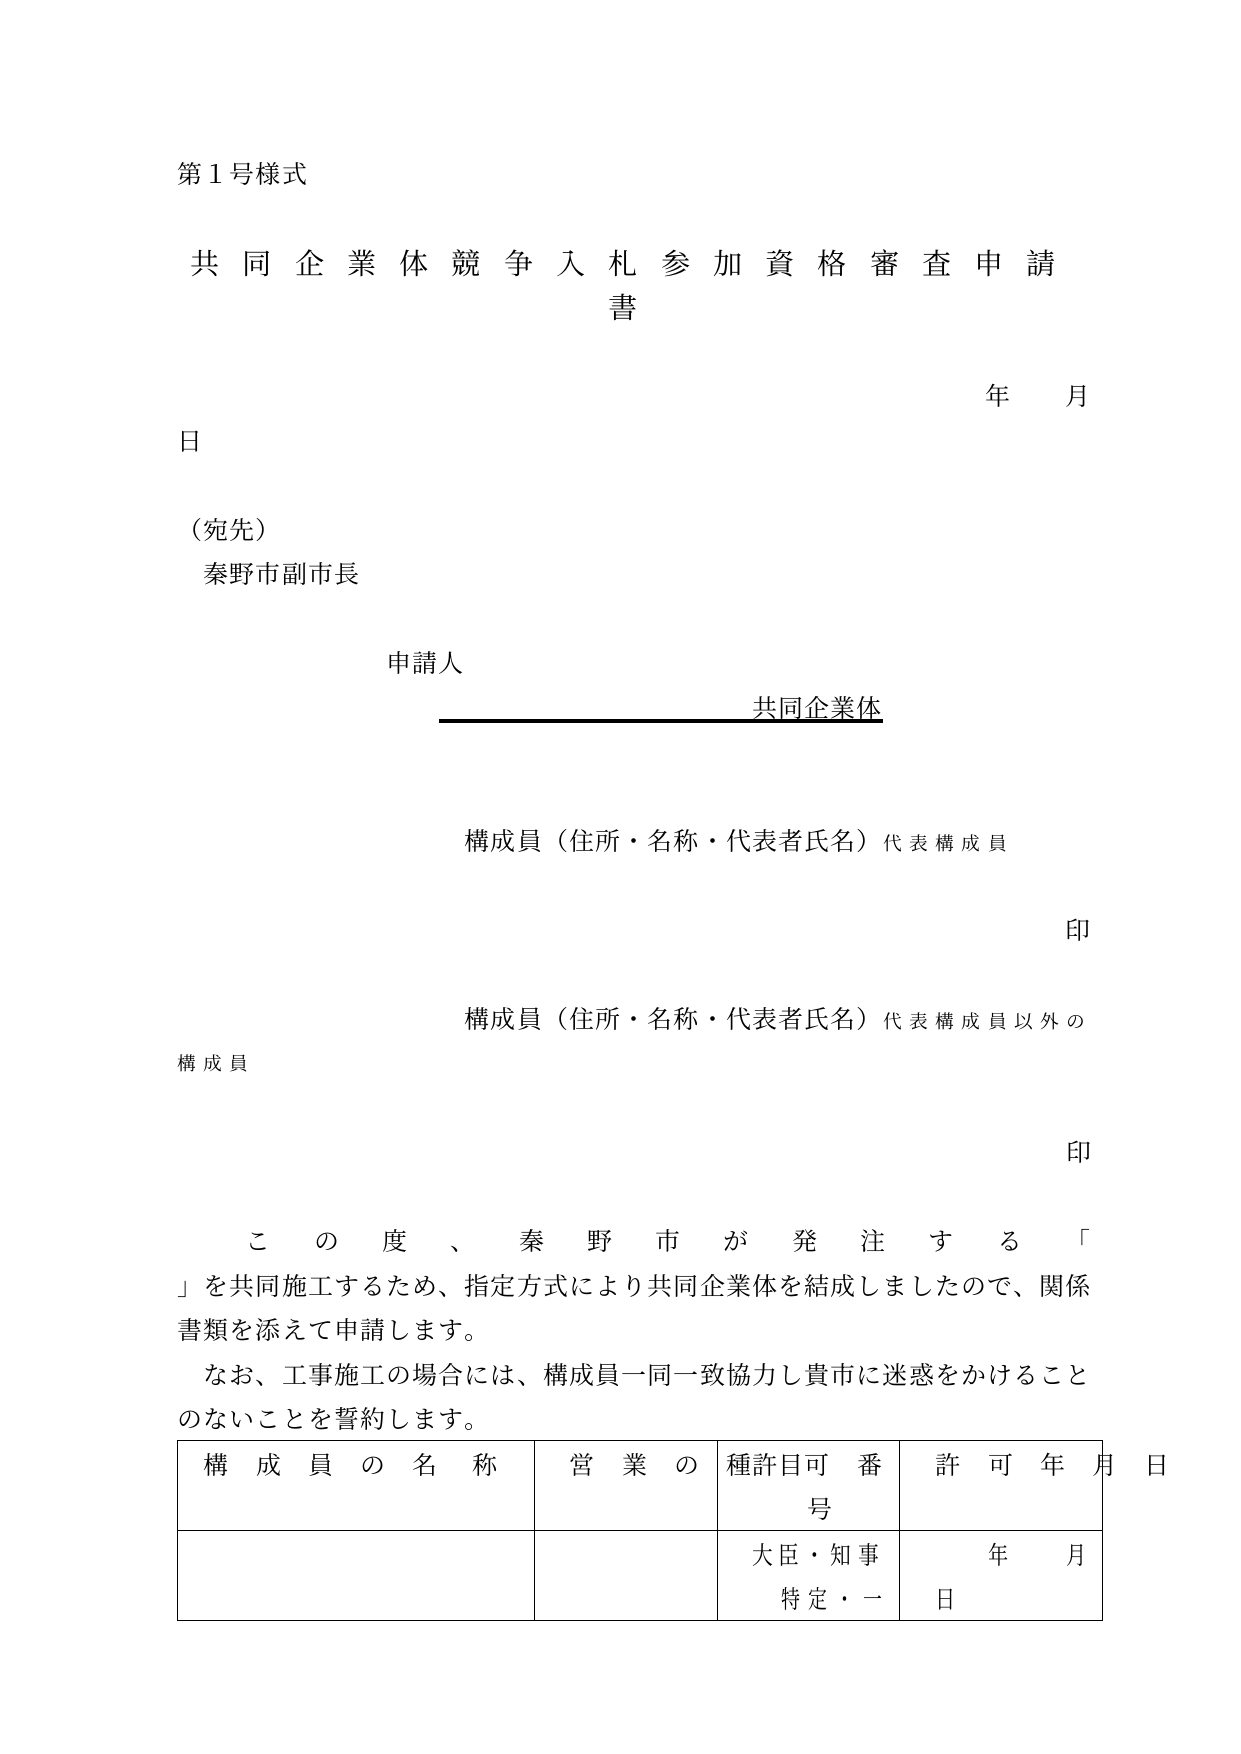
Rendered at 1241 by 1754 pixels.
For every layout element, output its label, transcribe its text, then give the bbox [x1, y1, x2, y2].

text なお、工事施工の場合には、構成員一同一致協力し貴市に迷惑をかけること [177, 1351, 1092, 1396]
text 共同企業体競争入札参加資格審査申請書 [177, 239, 1092, 328]
text 共同企業体 [177, 684, 1092, 728]
text のないことを誓約します。 [177, 1396, 1092, 1440]
table_cell [535, 1531, 717, 1620]
text 構成員（住所・名称・代表者氏名）代表構成員 [177, 817, 1092, 862]
table_header 構成員の名称 [178, 1441, 534, 1530]
table_header 許可番号 [718, 1441, 899, 1530]
text （宛先） [177, 506, 1092, 551]
text 印 [177, 906, 1092, 951]
text この度、秦野市が発注する「 」を共同施工するため、指定方式により共同企業体を結成しましたので、関係書類を添えて申請します。 [177, 1218, 1092, 1351]
table_cell 年 月 日 [900, 1531, 1102, 1620]
text 申請人 [177, 639, 1092, 684]
text 第１号様式 [177, 150, 1092, 195]
table_header 営業の種目 [535, 1441, 717, 1530]
table_header 許可年月日 [900, 1441, 1102, 1530]
text 構成員（住所・名称・代表者氏名）代表構成員以外の構成員 [177, 995, 1092, 1084]
text 印 [177, 1129, 1092, 1173]
table_cell [178, 1531, 534, 1620]
table_cell 大臣・知事 特定・一般 第 号 [718, 1531, 899, 1620]
text 秦野市副市長 [177, 551, 1092, 595]
text 年 月 日 [177, 373, 1092, 462]
